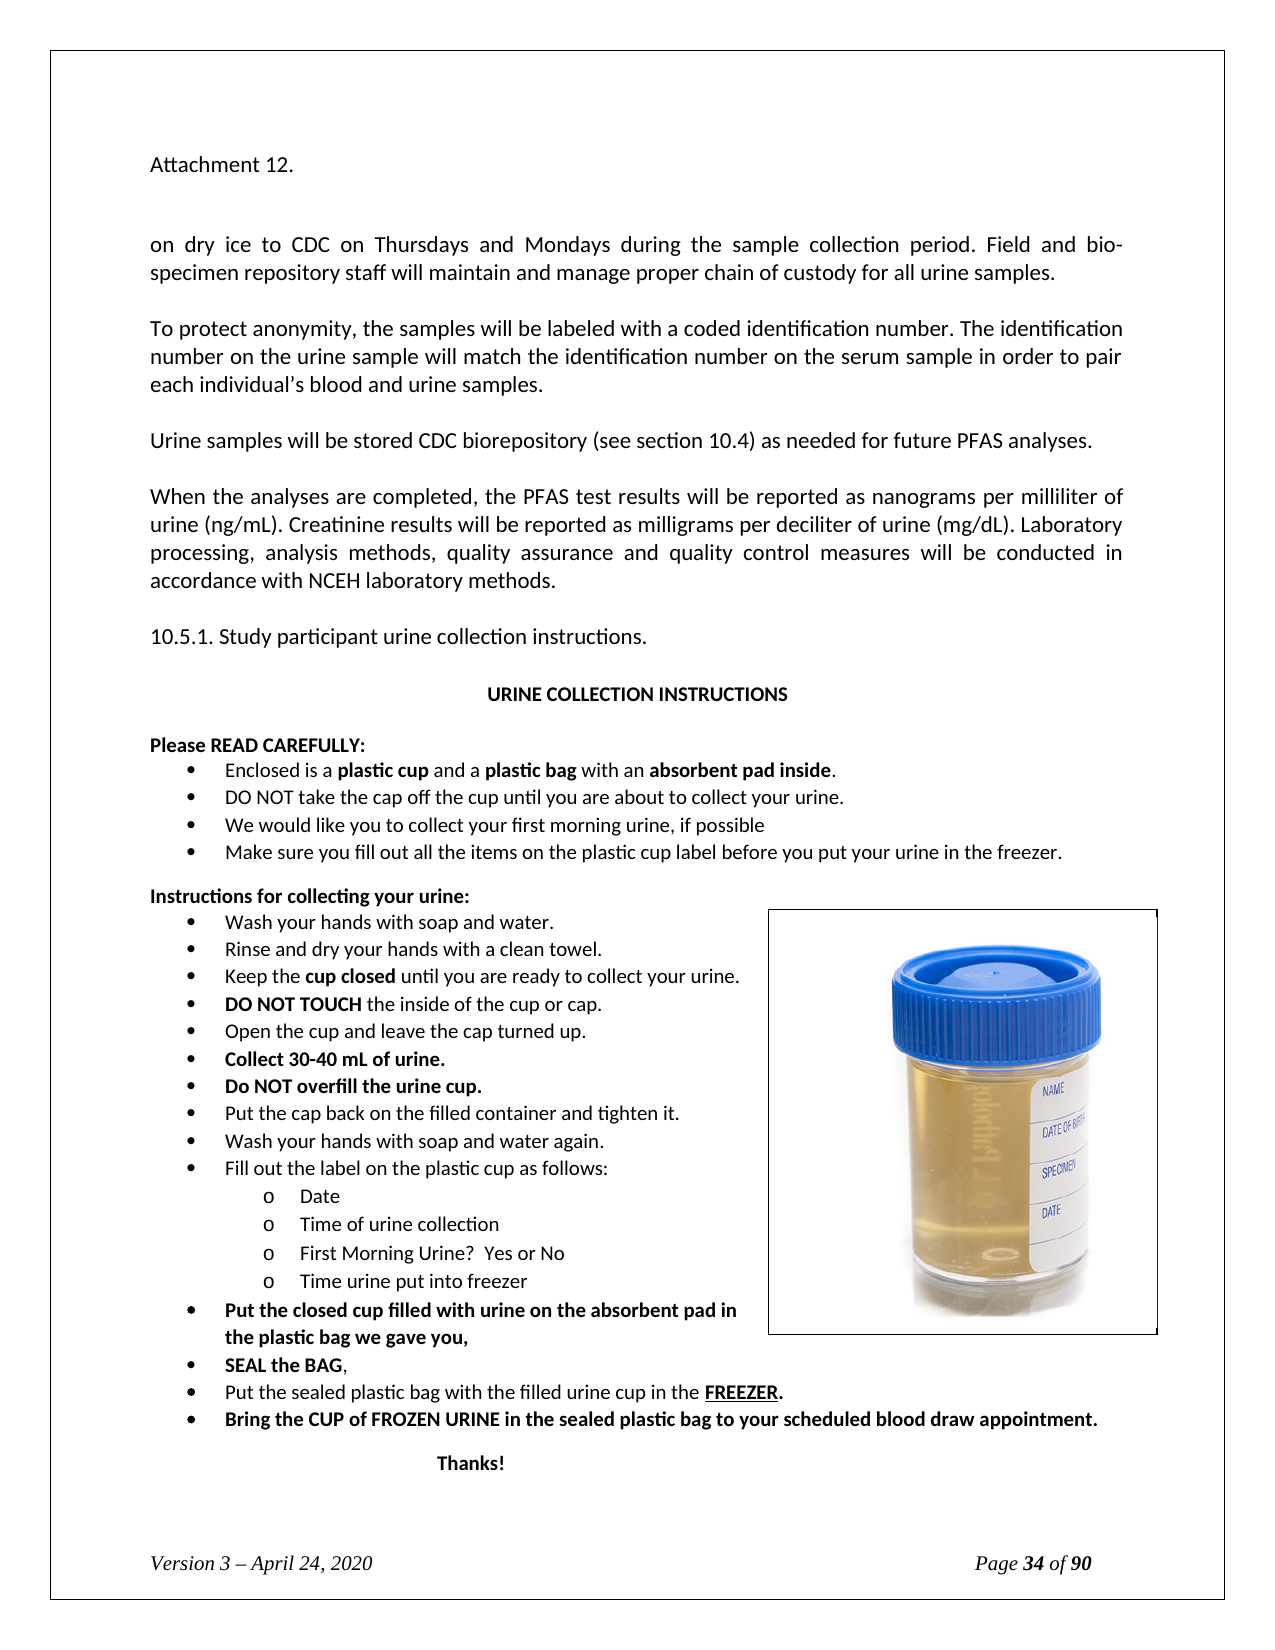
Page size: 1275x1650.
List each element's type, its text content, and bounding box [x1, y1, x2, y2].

list DO NOT take the cap off the cup until you are about to collect your urine. [187, 784, 1125, 810]
list Wash your hands with soap and water. [187, 909, 768, 934]
text Please READ CAREFULLY: [150, 732, 1125, 757]
list Bring the CUP of FROZEN URINE in the sealed plastic bag to your scheduled blood draw appointment. [187, 1407, 1125, 1432]
list Time of urine collection [262, 1211, 768, 1238]
list Put the cap back on the filled container and tighten it. [187, 1101, 768, 1126]
text Thanks! [150, 1451, 1125, 1476]
list DO NOT TOUCH the inside of the cup or cap. [187, 991, 768, 1016]
list Time urine put into freezer [262, 1268, 768, 1295]
list We would like you to collect your first morning urine, if possible [187, 812, 1125, 837]
list Date [262, 1183, 768, 1209]
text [150, 230, 1125, 286]
list Put the sealed plastic bag with the filled urine cup in the FREEZER. [187, 1379, 1125, 1404]
list Urine samples will be stored CDC biorepository (see section 10.4) as needed for future PFAS analyses. [150, 426, 1125, 454]
list Put the closed cup filled with urine on the absorbent pad in the plastic bag we gave you, [187, 1297, 1125, 1350]
picture [783, 917, 1158, 1328]
list Enclosed is a plastic cup and a plastic bag with an absorbent pad inside. [187, 757, 1125, 783]
list Collect 30-40 mL of urine. [187, 1046, 768, 1071]
list When the analyses are completed, the PFAS test results will be reported as nanograms per milliliter of urine (ng/mL). Creatinine results will be reported as milligrams per deciliter of urine (mg/dL). Laboratory processing, analysis methods, quality assurance and quality control measures will be conducted in accordance with NCEH laboratory methods. [150, 482, 1125, 594]
list To protect anonymity, the samples will be labeled with a coded identification number. The identification number on the urine sample will match the identification number on the serum sample in order to pair each individual’s blood and urine samples. [150, 314, 1125, 398]
list SEAL the BAG, [187, 1352, 1125, 1377]
list Fill out the label on the plastic cup as follows: [187, 1155, 768, 1181]
list 10.5.1. Study participant urine collection instructions. [150, 622, 1125, 650]
list Wash your hands with soap and water again. [187, 1128, 768, 1153]
list Rinse and dry your hands with a clean towel. [187, 936, 768, 962]
list Do NOT overfill the urine cup. [187, 1073, 768, 1099]
text URINE COLLECTION INSTRUCTIONS [150, 681, 1125, 706]
list Keep the cup closed until you are ready to collect your urine. [187, 964, 768, 989]
list Open the cup and leave the cap turned up. [187, 1018, 768, 1044]
list First Morning Urine? Yes or No [262, 1240, 768, 1266]
text Instructions for collecting your urine: [150, 883, 1125, 909]
list Make sure you fill out all the items on the plastic cup label before you put your urine in the freezer. [187, 839, 1125, 865]
